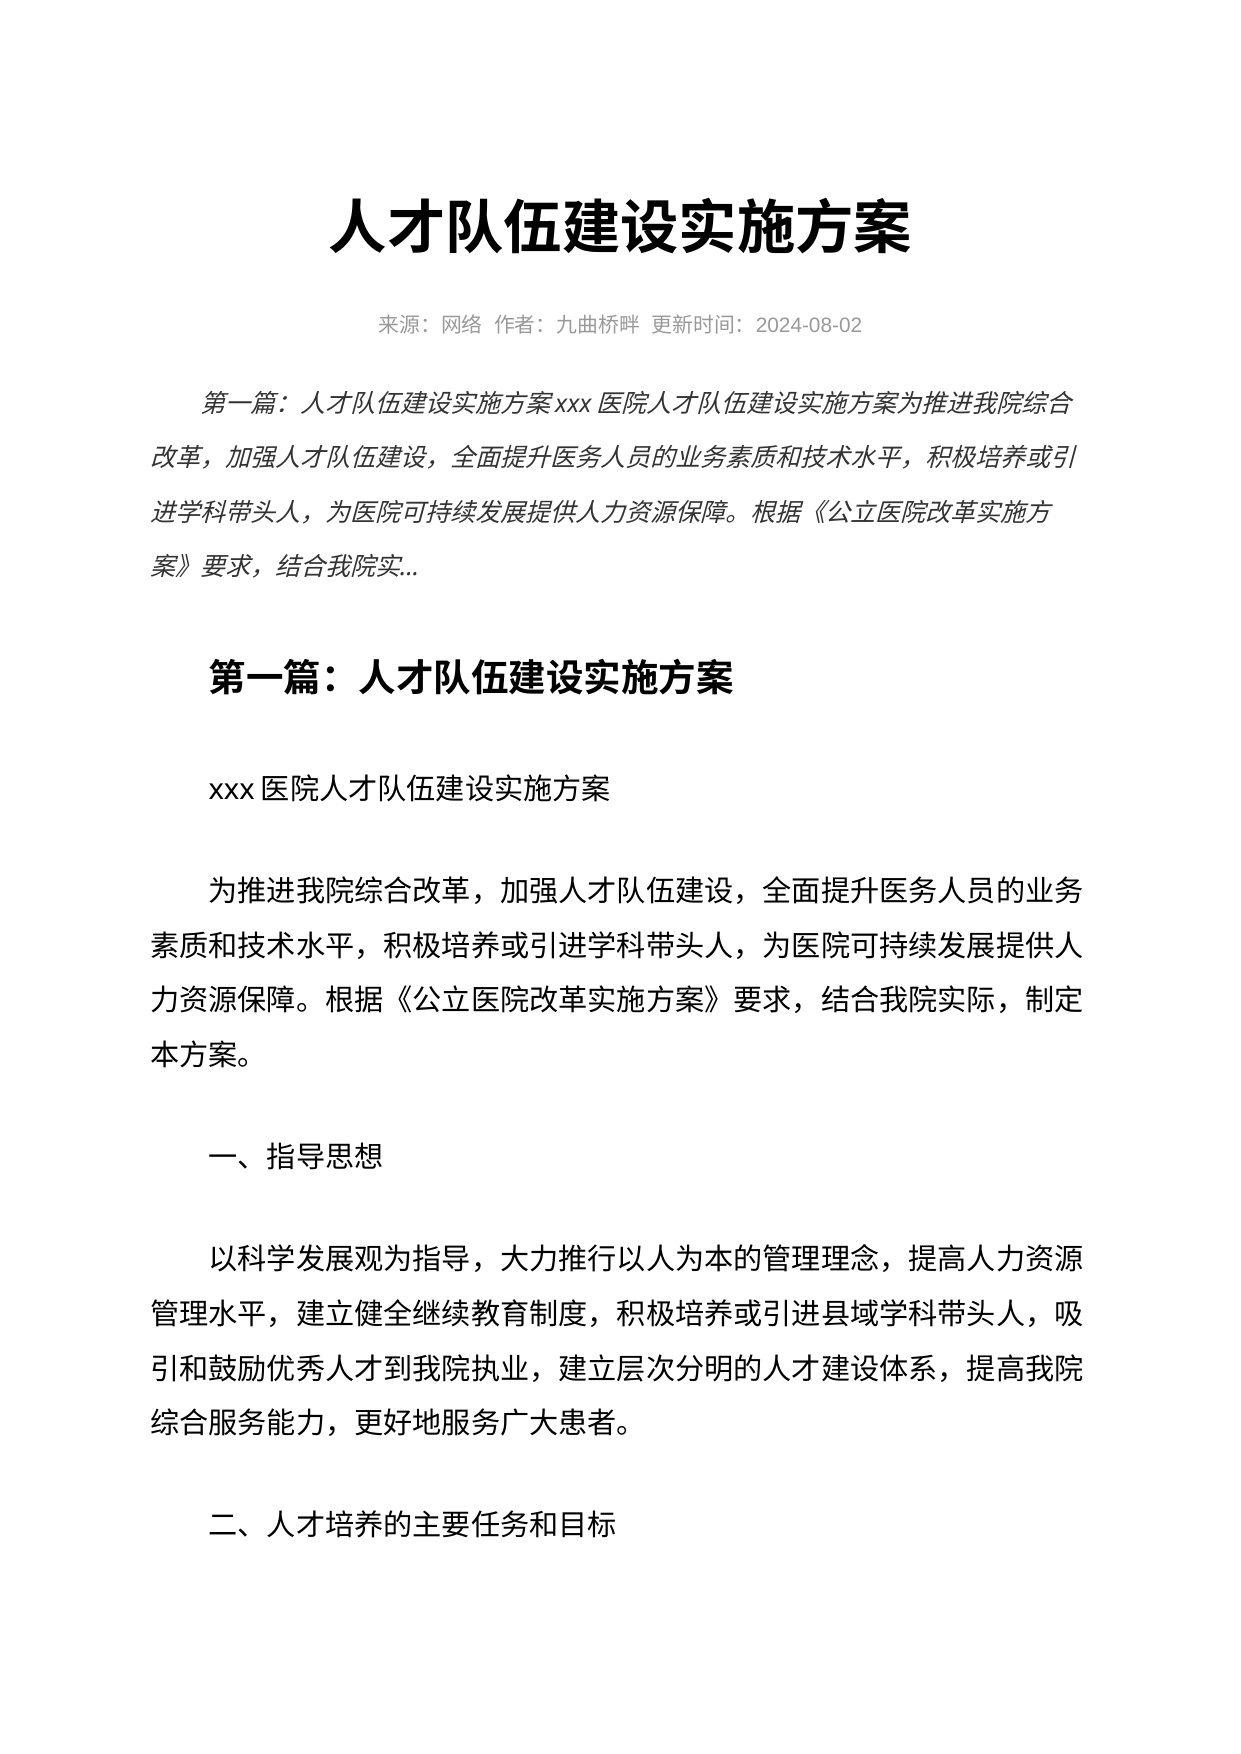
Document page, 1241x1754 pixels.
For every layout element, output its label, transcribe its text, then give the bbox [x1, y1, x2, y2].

text xxx医院人才队伍建设实施方案 [150, 765, 1090, 808]
text 第一篇：人才队伍建设实施方案 [150, 648, 1090, 702]
subtitle 人才队伍建设实施方案 [150, 181, 1090, 266]
text 第一篇：人才队伍建设实施方案xxx医院人才队伍建设实施方案为推进我院综合改革，加强人才队伍建设，全面提升医务人员的业务素质和技术水平，积极培养或引进学科带头人，为医院可持续发展提供人力资源保障。根据《公立医院改革实施方案》要求，结合我院实... [150, 383, 1090, 583]
text 来源：网络 作者：九曲桥畔 更新时间：2024-08-02 [150, 313, 1090, 337]
text 一、指导思想 [150, 1134, 1090, 1176]
text 二、人才培养的主要任务和目标 [150, 1502, 1090, 1544]
text 为推进我院综合改革，加强人才队伍建设，全面提升医务人员的业务素质和技术水平，积极培养或引进学科带头人，为医院可持续发展提供人力资源保障。根据《公立医院改革实施方案》要求，结合我院实际，制定本方案。 [150, 867, 1090, 1074]
text 以科学发展观为指导，大力推行以人为本的管理理念，提高人力资源管理水平，建立健全继续教育制度，积极培养或引进县域学科带头人，吸引和鼓励优秀人才到我院执业，建立层次分明的人才建设体系，提高我院综合服务能力，更好地服务广大患者。 [150, 1235, 1090, 1442]
